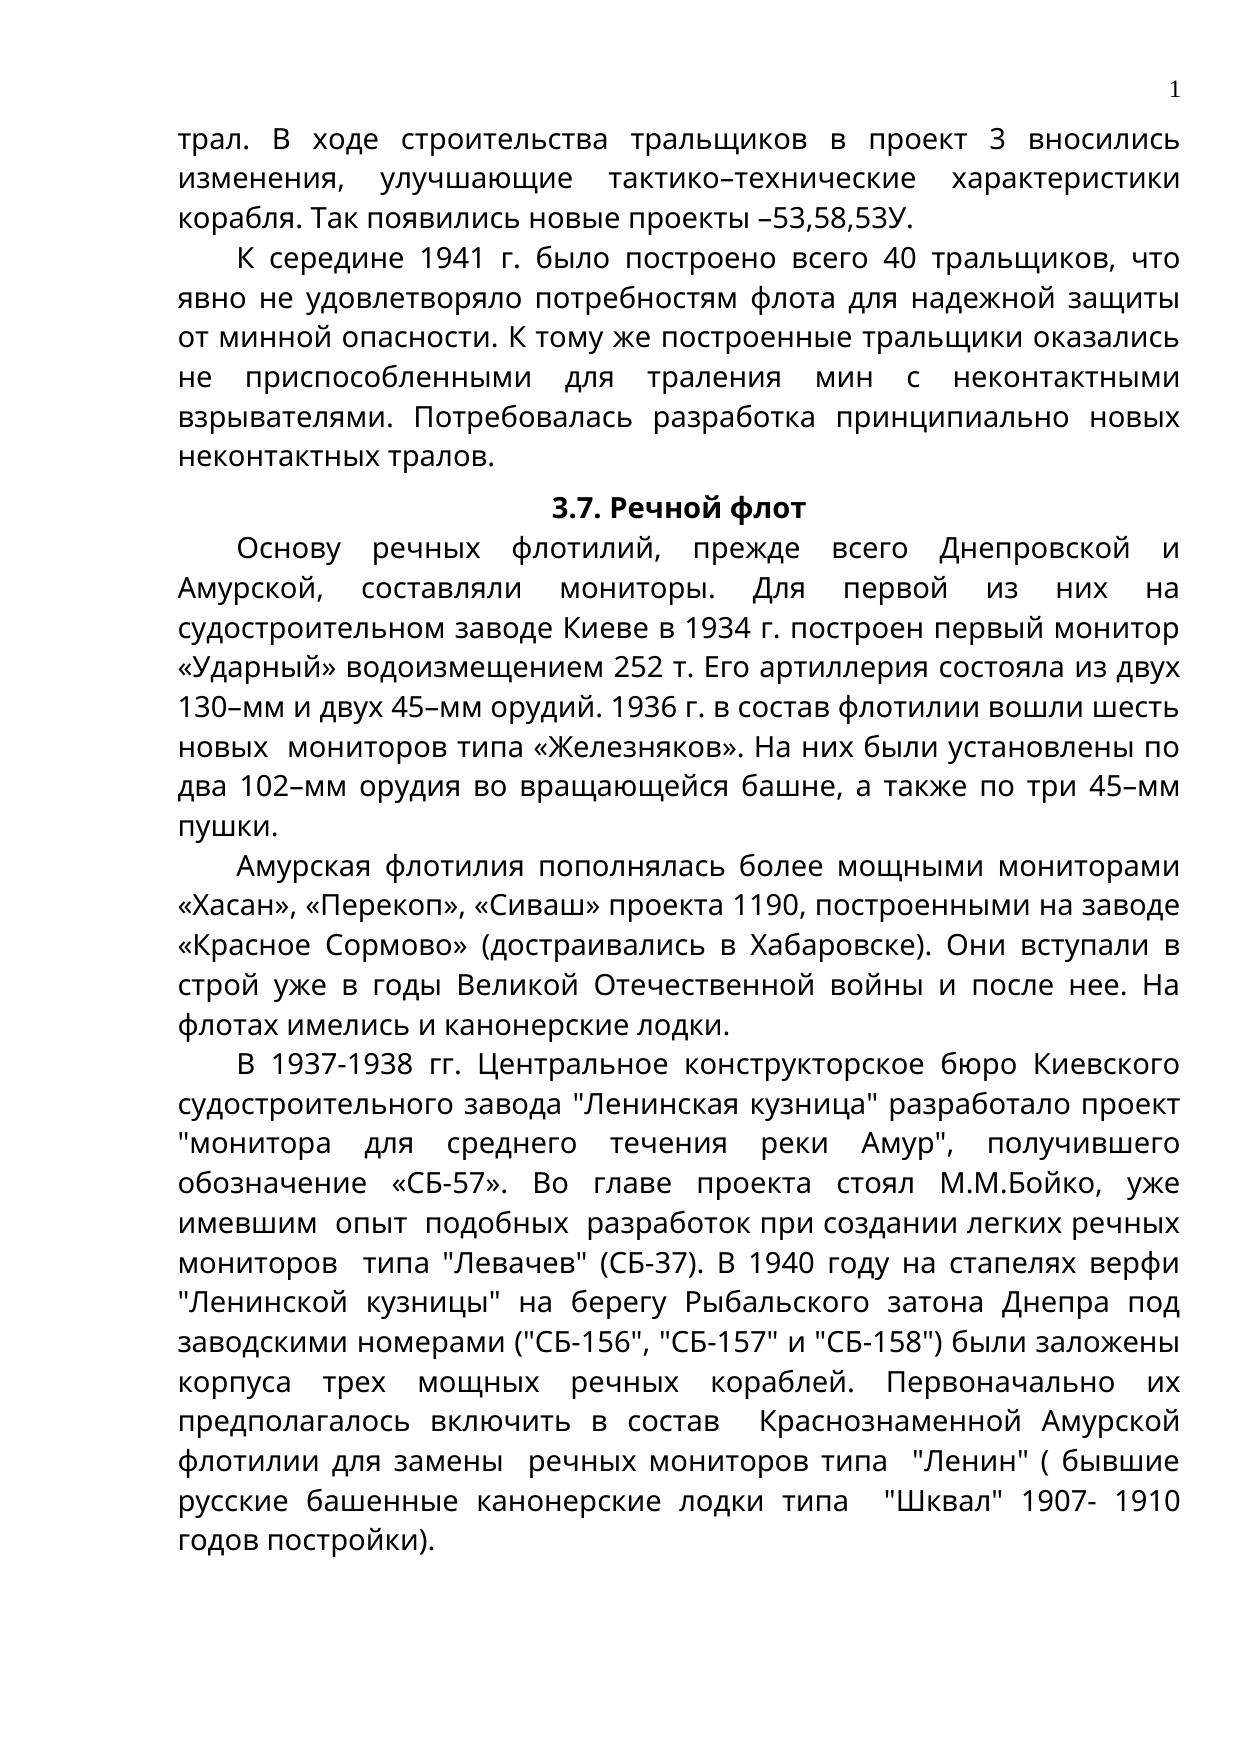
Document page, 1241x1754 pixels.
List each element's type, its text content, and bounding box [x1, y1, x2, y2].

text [177, 118, 1181, 237]
text Основу речных флотилий, прежде всего Днепровской и Амурской, составляли мониторы. Для первой из них на судостроительном заводе Киеве в 1934 г. построен первый монитор «Ударный» водоизмещением 252 т. Его артиллерия состояла из двух 130–мм и двух 45–мм орудий. 1936 г. в состав флотилии вошли шесть новых мониторов типа «Железняков». На них были установлены по два 102–мм орудия во вращающейся башне, а также по три 45–мм пушки. [177, 527, 1181, 845]
text 3.7. Речной флот [177, 488, 1181, 527]
text Амурская флотилия пополнялась более мощными мониторами «Хасан», «Перекоп», «Сиваш» проекта 1190, построенными на заводе «Красное Сормово» (достраивались в Хабаровске). Они вступали в строй уже в годы Великой Отечественной войны и после нее. На флотах имелись и канонерские лодки. [177, 845, 1181, 1043]
text К середине 1941 г. было построено всего 40 тральщиков, что явно не удовлетворяло потребностям флота для надежной защиты от минной опасности. К тому же построенные тральщики оказались не приспособленными для траления мин с неконтактными взрывателями. Потребовалась разработка принципиально новых неконтактных тралов. [177, 237, 1181, 475]
text В 1937-1938 гг. Центральное конструкторское бюро Киевского судостроительного завода "Ленинская кузница" разработало проект "монитора для среднего течения реки Амур", получившего обозначение «СБ-57». Во главе проекта стоял М.М.Бойко, уже имевшим опыт подобных разработок при создании легких речных мониторов типа "Левачев" (СБ-37). В 1940 году на стапелях верфи "Ленинской кузницы" на берегу Рыбальского затона Днепра под заводскими номерами ("СБ-156", "СБ-157" и "СБ-158") были заложены корпуса трех мощных речных кораблей. Первоначально их предполагалось включить в состав Краснознаменной Амурской флотилии для замены речных мониторов типа "Ленин" ( бывшие русские башенные канонерские лодки типа "Шквал" 1907- 1910 годов постройки). [177, 1043, 1181, 1559]
